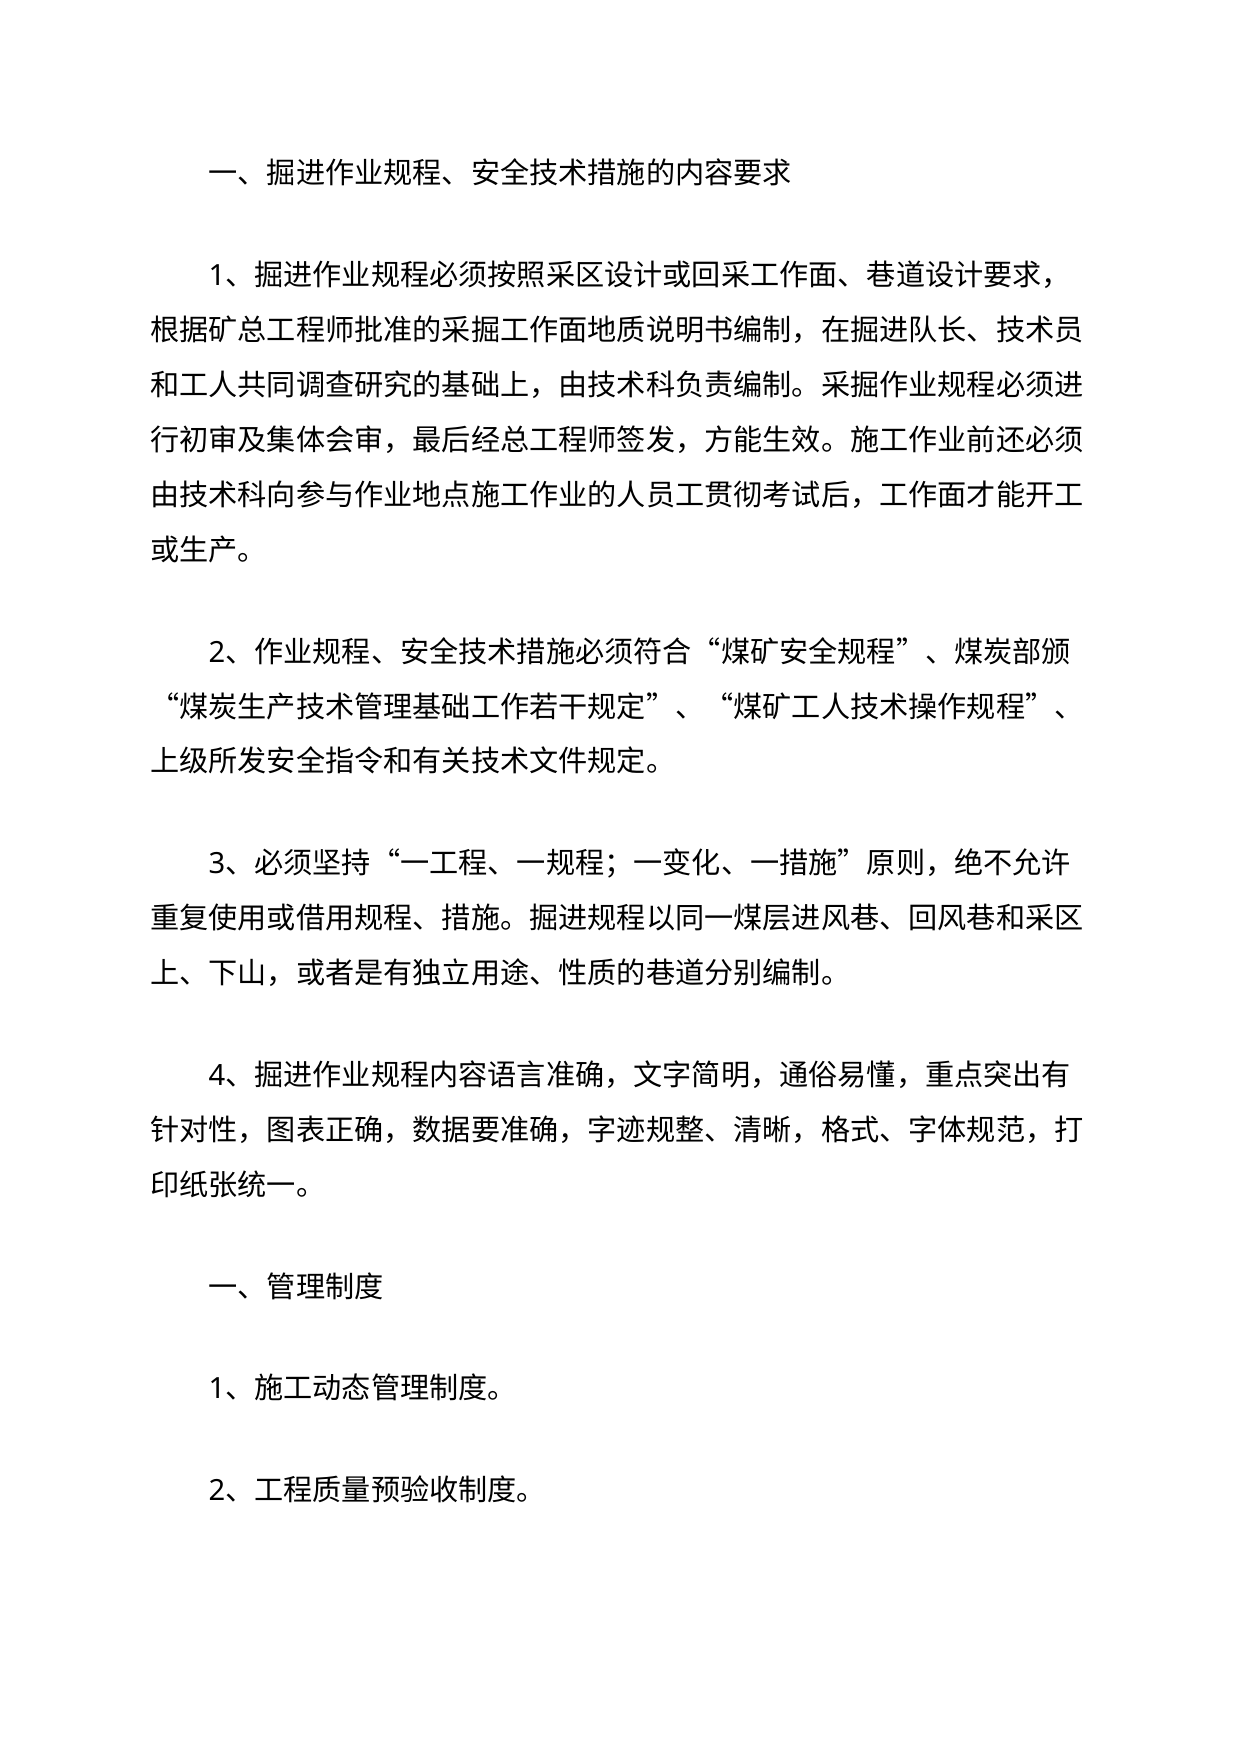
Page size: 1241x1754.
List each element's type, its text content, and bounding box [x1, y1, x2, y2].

text 一、掘进作业规程、安全技术措施的内容要求 [150, 150, 1090, 192]
text 一、管理制度 [150, 1263, 1090, 1305]
text 1、掘进作业规程必须按照采区设计或回采工作面、巷道设计要求，根据矿总工程师批准的采掘工作面地质说明书编制，在掘进队长、技术员和工人共同调查研究的基础上，由技术科负责编制。采掘作业规程必须进行初审及集体会审，最后经总工程师签发，方能生效。施工作业前还必须由技术科向参与作业地点施工作业的人员工贯彻考试后，工作面才能开工或生产。 [150, 252, 1090, 569]
text 1、施工动态管理制度。 [150, 1365, 1090, 1407]
text 3、必须坚持“一工程、一规程；一变化、一措施”原则，绝不允许重复使用或借用规程、措施。掘进规程以同一煤层进风巷、回风巷和采区上、下山，或者是有独立用途、性质的巷道分别编制。 [150, 840, 1090, 992]
text 2、工程质量预验收制度。 [150, 1467, 1090, 1509]
text 2、作业规程、安全技术措施必须符合“煤矿安全规程”、煤炭部颁“煤炭生产技术管理基础工作若干规定”、“煤矿工人技术操作规程”、上级所发安全指令和有关技术文件规定。 [150, 628, 1090, 780]
text 4、掘进作业规程内容语言准确，文字简明，通俗易懂，重点突出有针对性，图表正确，数据要准确，字迹规整、清晰，格式、字体规范，打印纸张统一。 [150, 1051, 1090, 1204]
